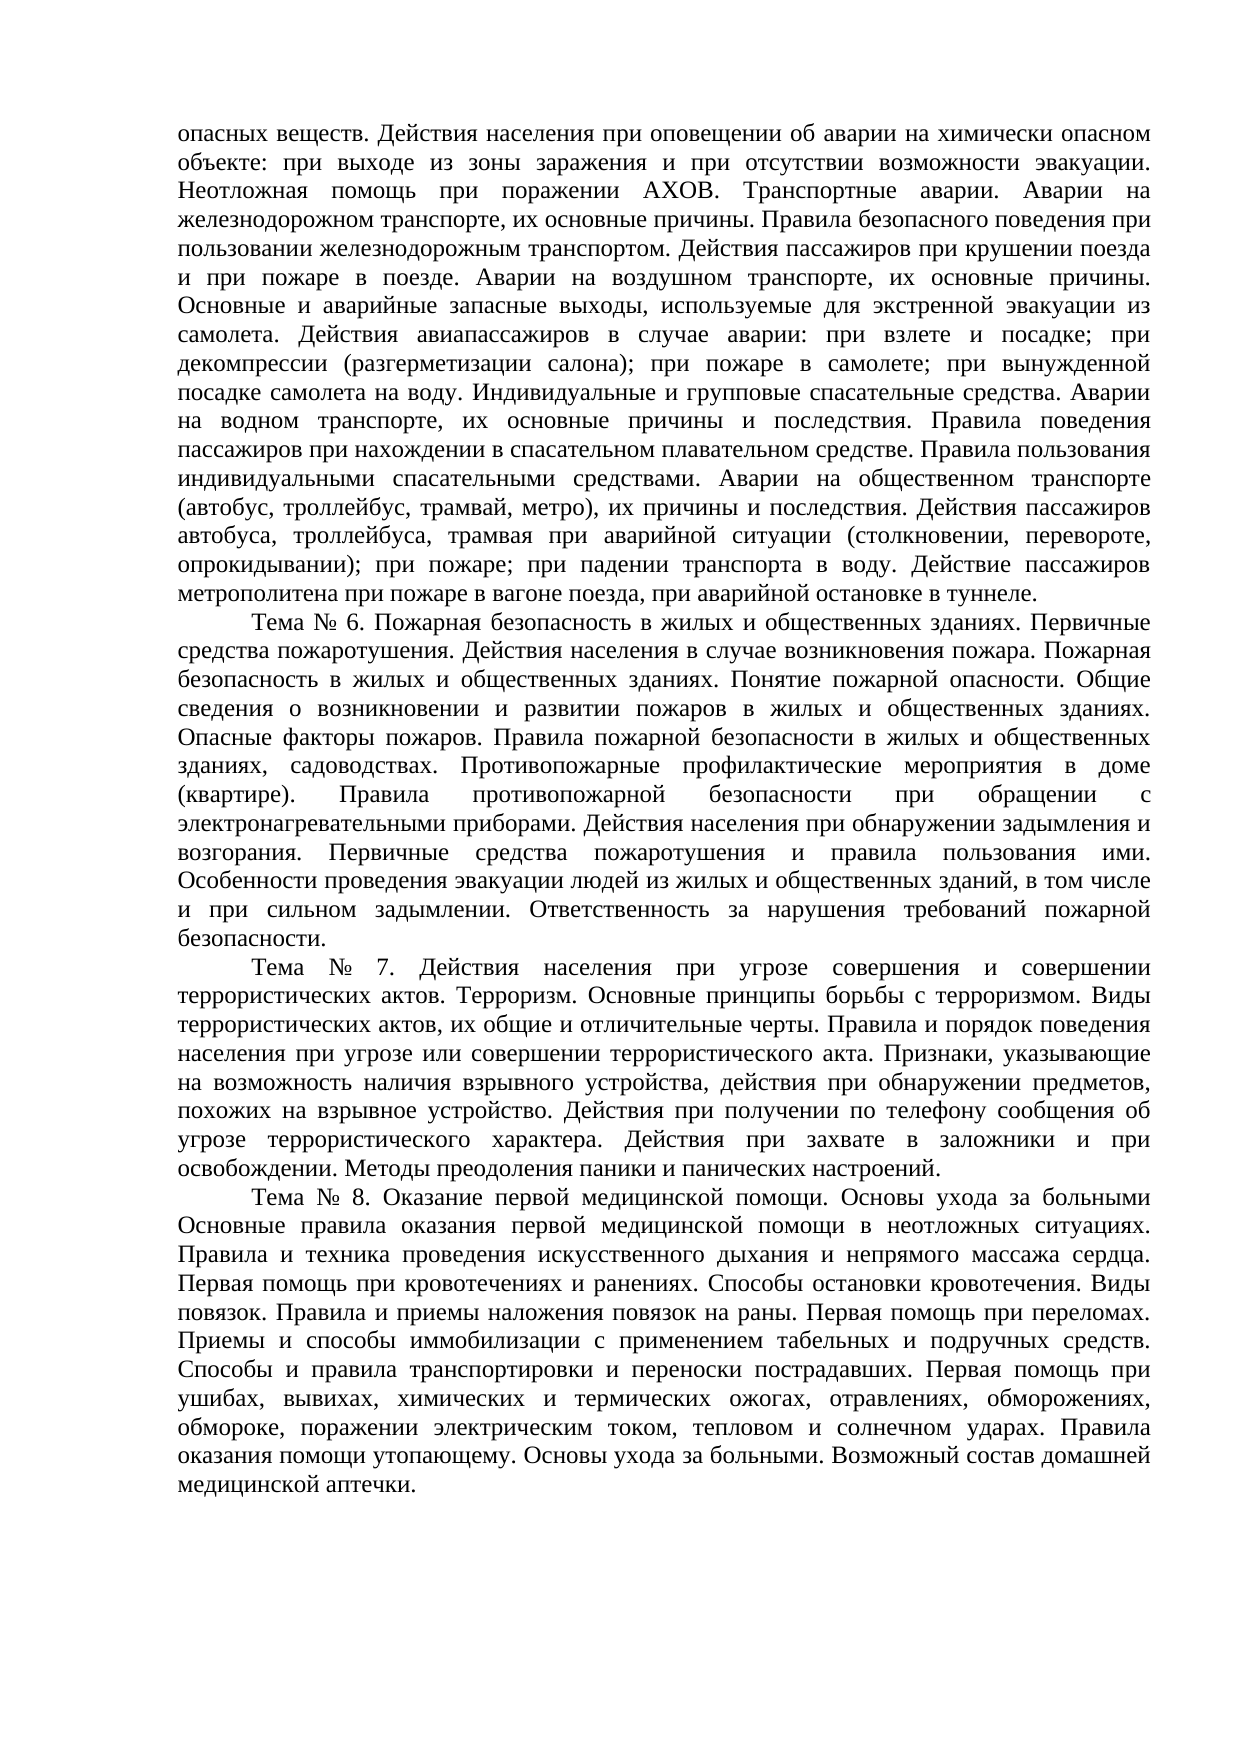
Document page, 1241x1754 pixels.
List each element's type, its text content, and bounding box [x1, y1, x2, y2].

text Тема № 7. Действия населения при угрозе совершения и совершении террористических актов. Терроризм. Основные принципы борьбы с терроризмом. Виды террористических актов, их общие и отличительные черты. Правила и порядок поведения населения при угрозе или совершении террористического акта. Признаки, указывающие на возможность наличия взрывного устройства, действия при обнаружении предметов, похожих на взрывное устройство. Действия при получении по телефону сообщения об угрозе террористического характера. Действия при захвате в заложники и при освобождении. Методы преодоления паники и панических настроений. [177, 952, 1152, 1182]
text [177, 118, 1152, 607]
text Тема № 6. Пожарная безопасность в жилых и общественных зданиях. Первичные средства пожаротушения. Действия населения в случае возникновения пожара. Пожарная безопасность в жилых и общественных зданиях. Понятие пожарной опасности. Общие сведения о возникновении и развитии пожаров в жилых и общественных зданиях. Опасные факторы пожаров. Правила пожарной безопасности в жилых и общественных зданиях, садоводствах. Противопожарные профилактические мероприятия в доме (квартире). Правила противопожарной безопасности при обращении с электронагревательными приборами. Действия населения при обнаружении задымления и возгорания. Первичные средства пожаротушения и правила пользования ими. Особенности проведения эвакуации людей из жилых и общественных зданий, в том числе и при сильном задымлении. Ответственность за нарушения требований пожарной безопасности. [177, 607, 1152, 952]
text Тема № 8. Оказание первой медицинской помощи. Основы ухода за больными Основные правила оказания первой медицинской помощи в неотложных ситуациях. Правила и техника проведения искусственного дыхания и непрямого массажа сердца. Первая помощь при кровотечениях и ранениях. Способы остановки кровотечения. Виды повязок. Правила и приемы наложения повязок на раны. Первая помощь при переломах. Приемы и способы иммобилизации с применением табельных и подручных средств. Способы и правила транспортировки и переноски пострадавших. Первая помощь при ушибах, вывихах, химических и термических ожогах, отравлениях, обморожениях, обмороке, поражении электрическим током, тепловом и солнечном ударах. Правила оказания помощи утопающему. Основы ухода за больными. Возможный состав домашней медицинской аптечки. [177, 1182, 1152, 1498]
